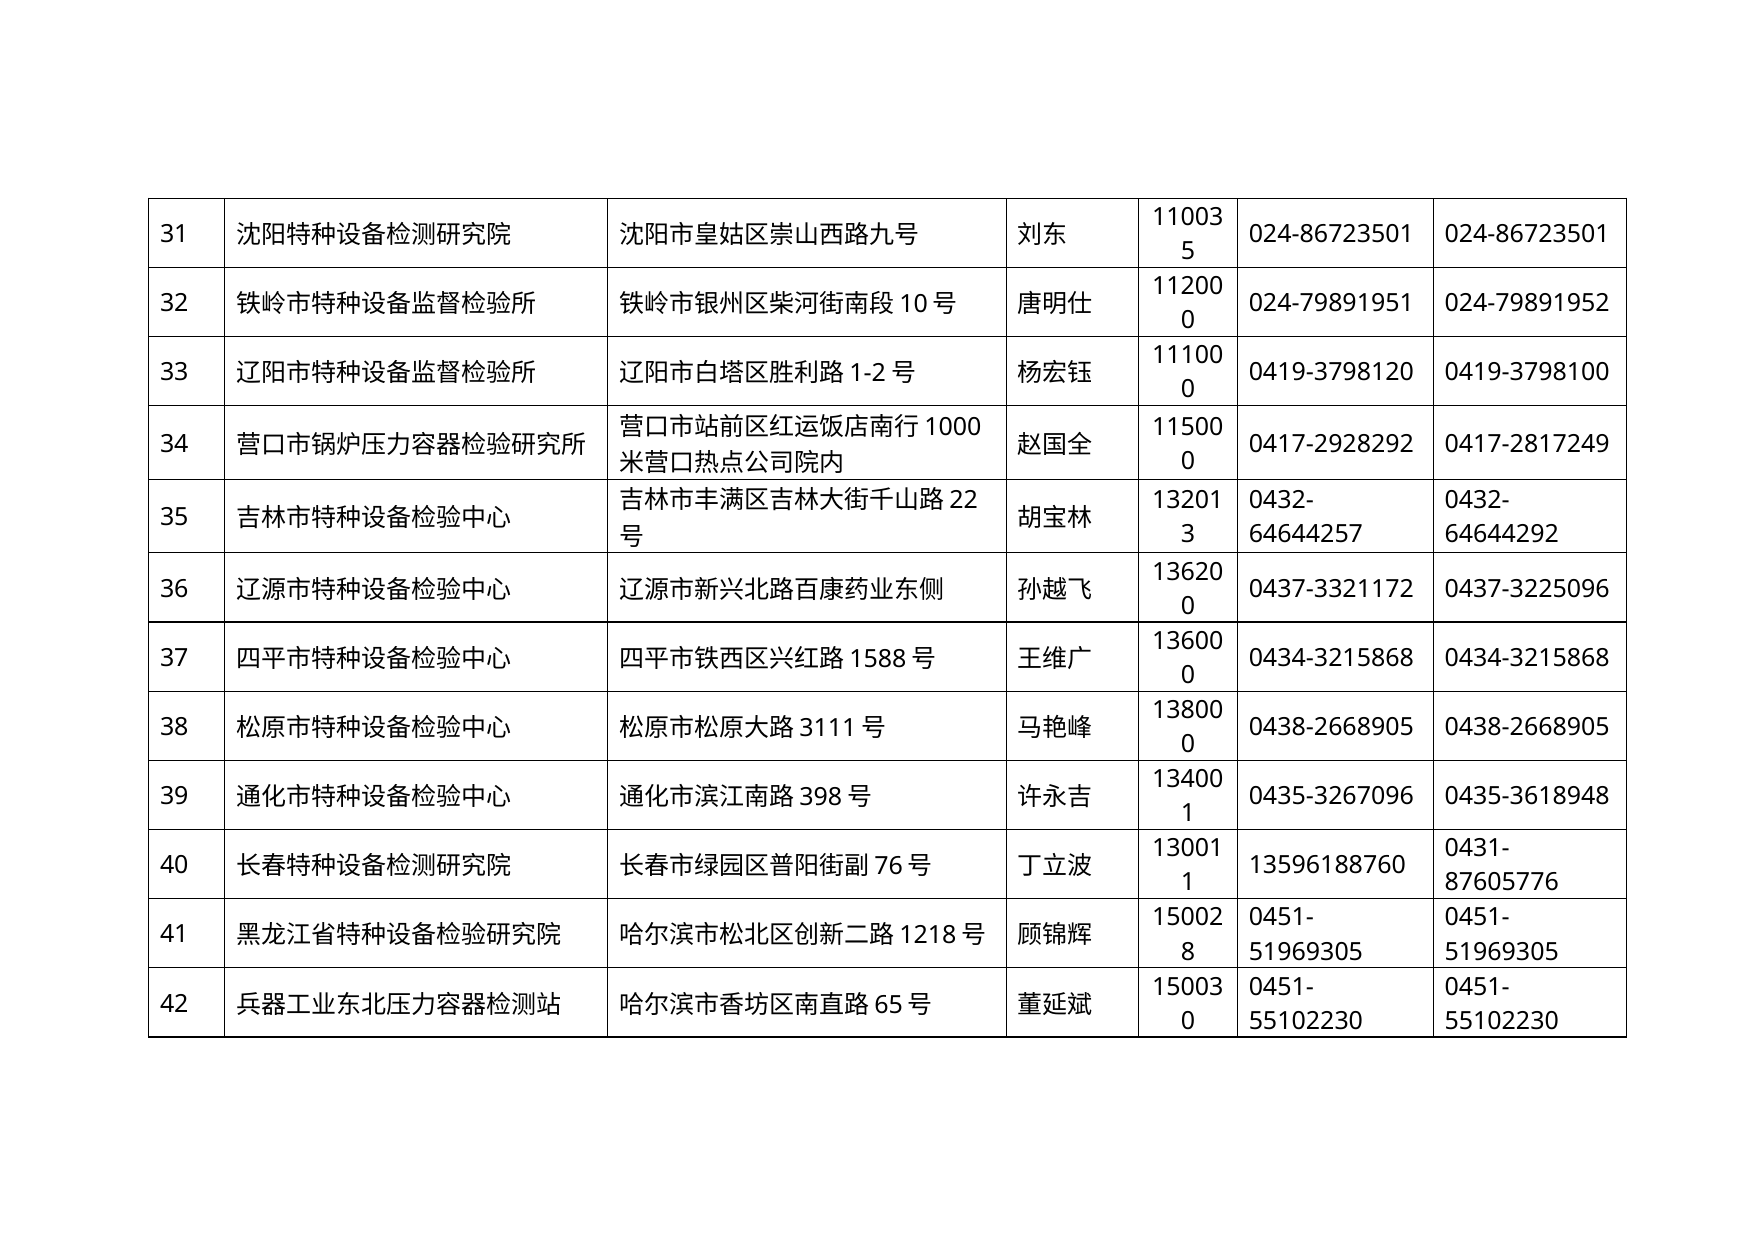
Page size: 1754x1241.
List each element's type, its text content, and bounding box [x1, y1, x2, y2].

table_cell 39 [149, 761, 224, 829]
table_cell 36 [149, 553, 224, 621]
table_cell 38 [149, 692, 224, 760]
table_cell 营口市锅炉压力容器检验研究所 [225, 406, 607, 479]
table_cell 32 [149, 268, 224, 336]
table_cell 董延斌 [1007, 968, 1138, 1036]
table_cell 0419-3798100 [1434, 337, 1626, 405]
table_cell 13596188760 [1238, 830, 1433, 898]
table_cell 0437-3225096 [1434, 553, 1626, 621]
table_cell 42 [149, 968, 224, 1036]
table_cell 王维广 [1007, 623, 1138, 691]
table_cell 铁岭市银州区柴河街南段10号 [608, 268, 1006, 336]
table_cell 通化市特种设备检验中心 [225, 761, 607, 829]
table_cell 0435-3267096 [1238, 761, 1433, 829]
table_cell 0434-3215868 [1434, 623, 1626, 691]
table_cell 0417-2928292 [1238, 406, 1433, 479]
table_cell 150030 [1139, 968, 1237, 1036]
table_cell 150028 [1139, 899, 1237, 967]
table_cell 孙越飞 [1007, 553, 1138, 621]
table_cell 杨宏钰 [1007, 337, 1138, 405]
table_cell 胡宝林 [1007, 480, 1138, 552]
table_cell 辽源市新兴北路百康药业东侧 [608, 553, 1006, 621]
table_cell 0438-2668905 [1434, 692, 1626, 760]
table_cell 许永吉 [1007, 761, 1138, 829]
table_cell 0432-64644292 [1434, 480, 1626, 552]
table_cell 024-86723501 [1434, 199, 1626, 267]
table_cell 112000 [1139, 268, 1237, 336]
table_cell 110035 [1139, 199, 1237, 267]
table_cell 哈尔滨市松北区创新二路1218号 [608, 899, 1006, 967]
table_cell 0434-3215868 [1238, 623, 1433, 691]
table_cell 132013 [1139, 480, 1237, 552]
table_cell 136200 [1139, 553, 1237, 621]
table_cell 刘东 [1007, 199, 1138, 267]
table_cell 0435-3618948 [1434, 761, 1626, 829]
table_cell 0451-51969305 [1434, 899, 1626, 967]
table_cell 铁岭市特种设备监督检验所 [225, 268, 607, 336]
table_cell 营口市站前区红运饭店南行1000米营口热点公司院内 [608, 406, 1006, 479]
table_cell 长春市绿园区普阳街副76号 [608, 830, 1006, 898]
table_cell 136000 [1139, 623, 1237, 691]
table_cell 辽源市特种设备检验中心 [225, 553, 607, 621]
table_cell 四平市特种设备检验中心 [225, 623, 607, 691]
table_cell 0432-64644257 [1238, 480, 1433, 552]
table_cell 顾锦辉 [1007, 899, 1138, 967]
table_cell 0437-3321172 [1238, 553, 1433, 621]
table_cell 35 [149, 480, 224, 552]
table_cell 兵器工业东北压力容器检测站 [225, 968, 607, 1036]
table_cell 41 [149, 899, 224, 967]
table_cell 辽阳市白塔区胜利路1-2号 [608, 337, 1006, 405]
table_cell 31 [149, 199, 224, 267]
table_cell 哈尔滨市香坊区南直路65号 [608, 968, 1006, 1036]
table_cell 松原市松原大路3111号 [608, 692, 1006, 760]
table_cell 吉林市丰满区吉林大街千山路22号 [608, 480, 1006, 552]
table_cell 115000 [1139, 406, 1237, 479]
table_cell 130011 [1139, 830, 1237, 898]
table_cell 通化市滨江南路398号 [608, 761, 1006, 829]
table_cell 唐明仕 [1007, 268, 1138, 336]
table_cell 134001 [1139, 761, 1237, 829]
table_cell 松原市特种设备检验中心 [225, 692, 607, 760]
table_cell 34 [149, 406, 224, 479]
table_cell 吉林市特种设备检验中心 [225, 480, 607, 552]
table_cell 沈阳特种设备检测研究院 [225, 199, 607, 267]
table_cell 0451-51969305 [1238, 899, 1433, 967]
table_cell 马艳峰 [1007, 692, 1138, 760]
table_cell 0451-55102230 [1238, 968, 1433, 1036]
table_cell 辽阳市特种设备监督检验所 [225, 337, 607, 405]
table_cell 沈阳市皇姑区崇山西路九号 [608, 199, 1006, 267]
table_cell 四平市铁西区兴红路1588号 [608, 623, 1006, 691]
table_cell 024-86723501 [1238, 199, 1433, 267]
table_cell 024-79891951 [1238, 268, 1433, 336]
table_cell 长春特种设备检测研究院 [225, 830, 607, 898]
table_cell 0419-3798120 [1238, 337, 1433, 405]
table_cell 丁立波 [1007, 830, 1138, 898]
table_cell 024-79891952 [1434, 268, 1626, 336]
table_cell 0431-87605776 [1434, 830, 1626, 898]
table_cell 黑龙江省特种设备检验研究院 [225, 899, 607, 967]
table_cell 0438-2668905 [1238, 692, 1433, 760]
table_cell 33 [149, 337, 224, 405]
table_cell 111000 [1139, 337, 1237, 405]
table_cell 赵国全 [1007, 406, 1138, 479]
table_cell 138000 [1139, 692, 1237, 760]
table_cell 37 [149, 623, 224, 691]
table_cell 40 [149, 830, 224, 898]
table_cell 0451-55102230 [1434, 968, 1626, 1036]
table_cell 0417-2817249 [1434, 406, 1626, 479]
